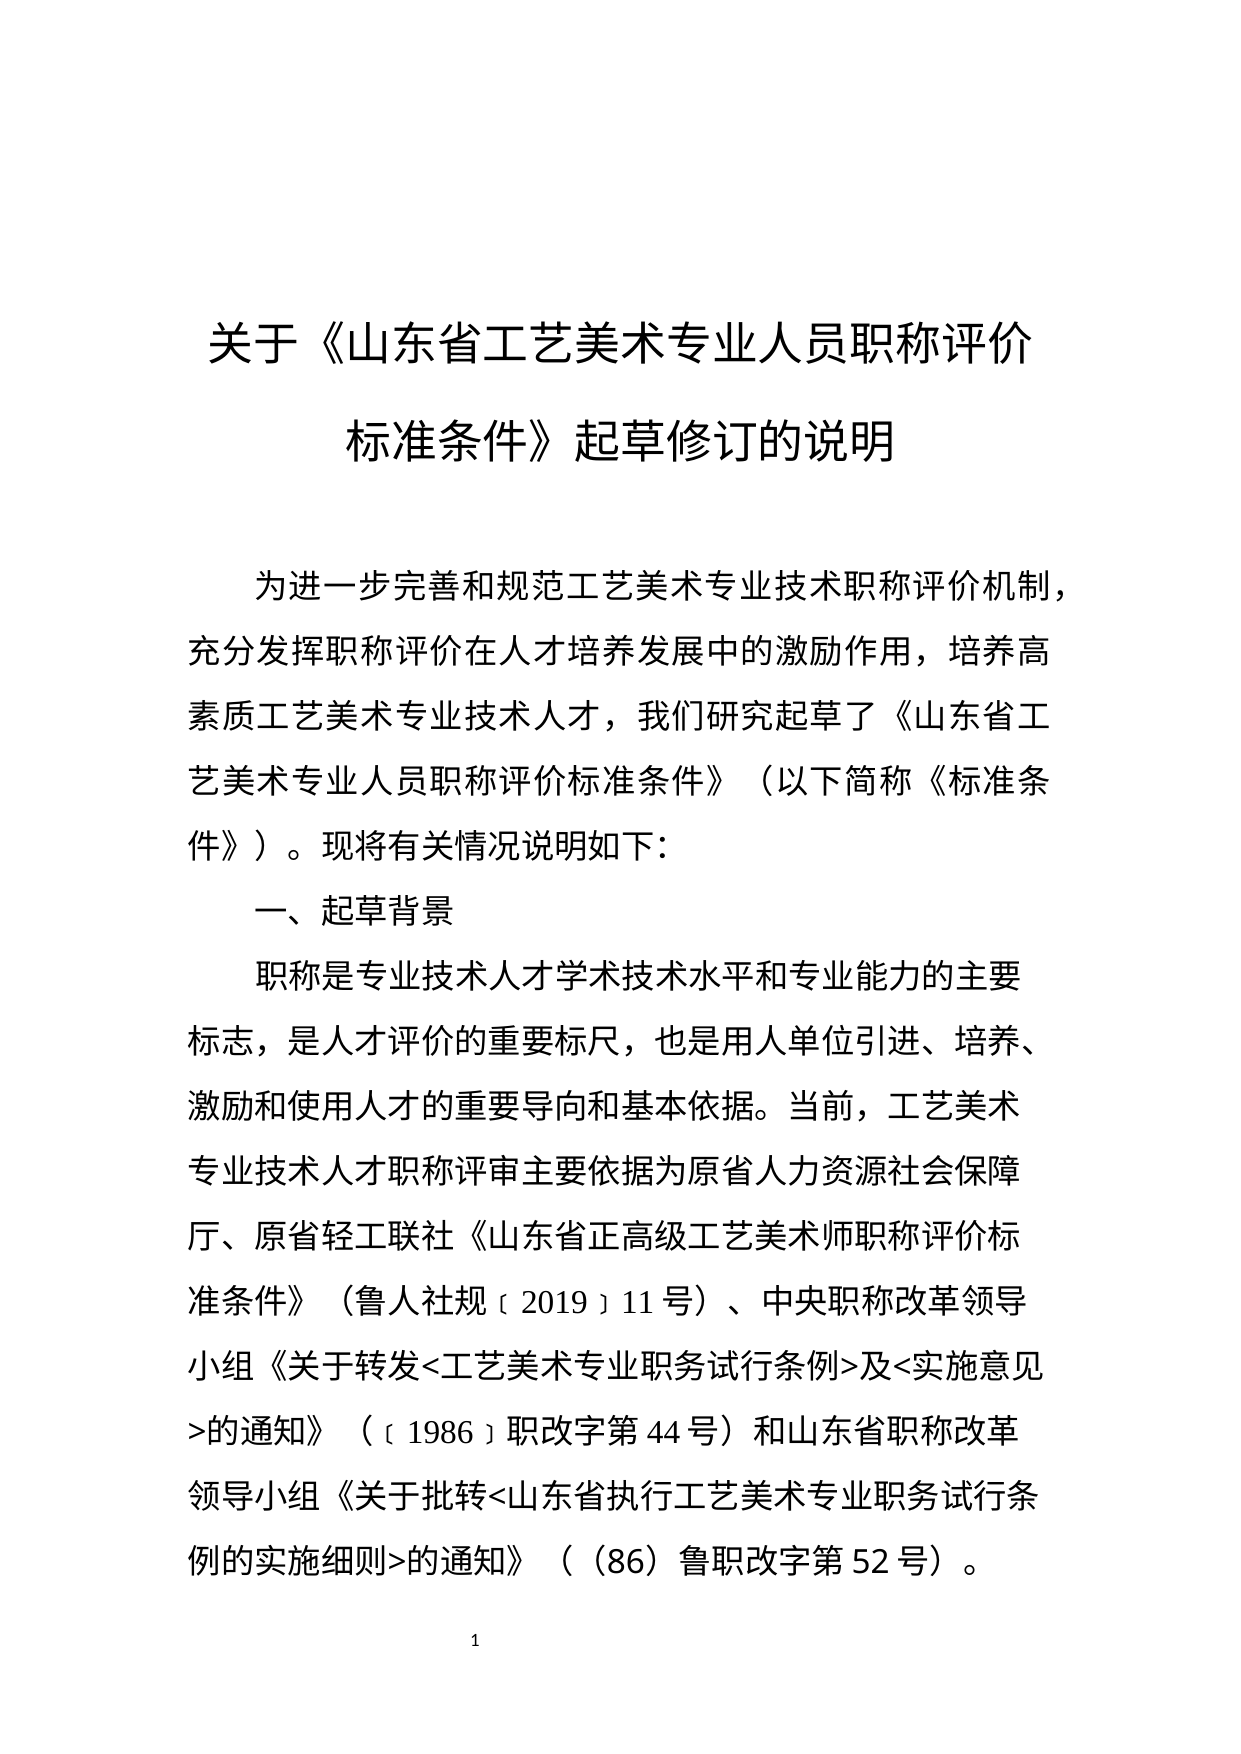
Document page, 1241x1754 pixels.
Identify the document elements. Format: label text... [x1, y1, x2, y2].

list 起草背景 [187, 877, 1053, 942]
text 为进一步完善和规范工艺美术专业技术职称评价机制，充分发挥职称评价在人才培养发展中的激励作用，培养高素质工艺美术专业技术人才，我们研究起草了《山东省工艺美术专业人员职称评价标准条件》（以下简称《标准条件》）。现将有关情况说明如下： [187, 552, 1053, 877]
text 关于《山东省工艺美术专业人员职称评价标准条件》起草修订的说明 [187, 292, 1053, 487]
text 职称是专业技术人才学术技术水平和专业能力的主要标志，是人才评价的重要标尺，也是用人单位引进、培养、激励和使用人才的重要导向和基本依据。当前，工艺美术专业技术人才职称评审主要依据为原省人力资源社会保障厅、原省轻工联社《山东省正高级工艺美术师职称评价标准条件》（鲁人社规﹝2019﹞11号）、中央职称改革领导小组《关于转发<工艺美术专业职务试行条例>及<实施意见>的通知》（﹝1986﹞职改字第44号）和山东省职称改革领导小组《关于批转<山东省执行工艺美术专业职务试行条例的实施细则>的通知》（（86）鲁职改字第52号）。 [187, 942, 1053, 1592]
